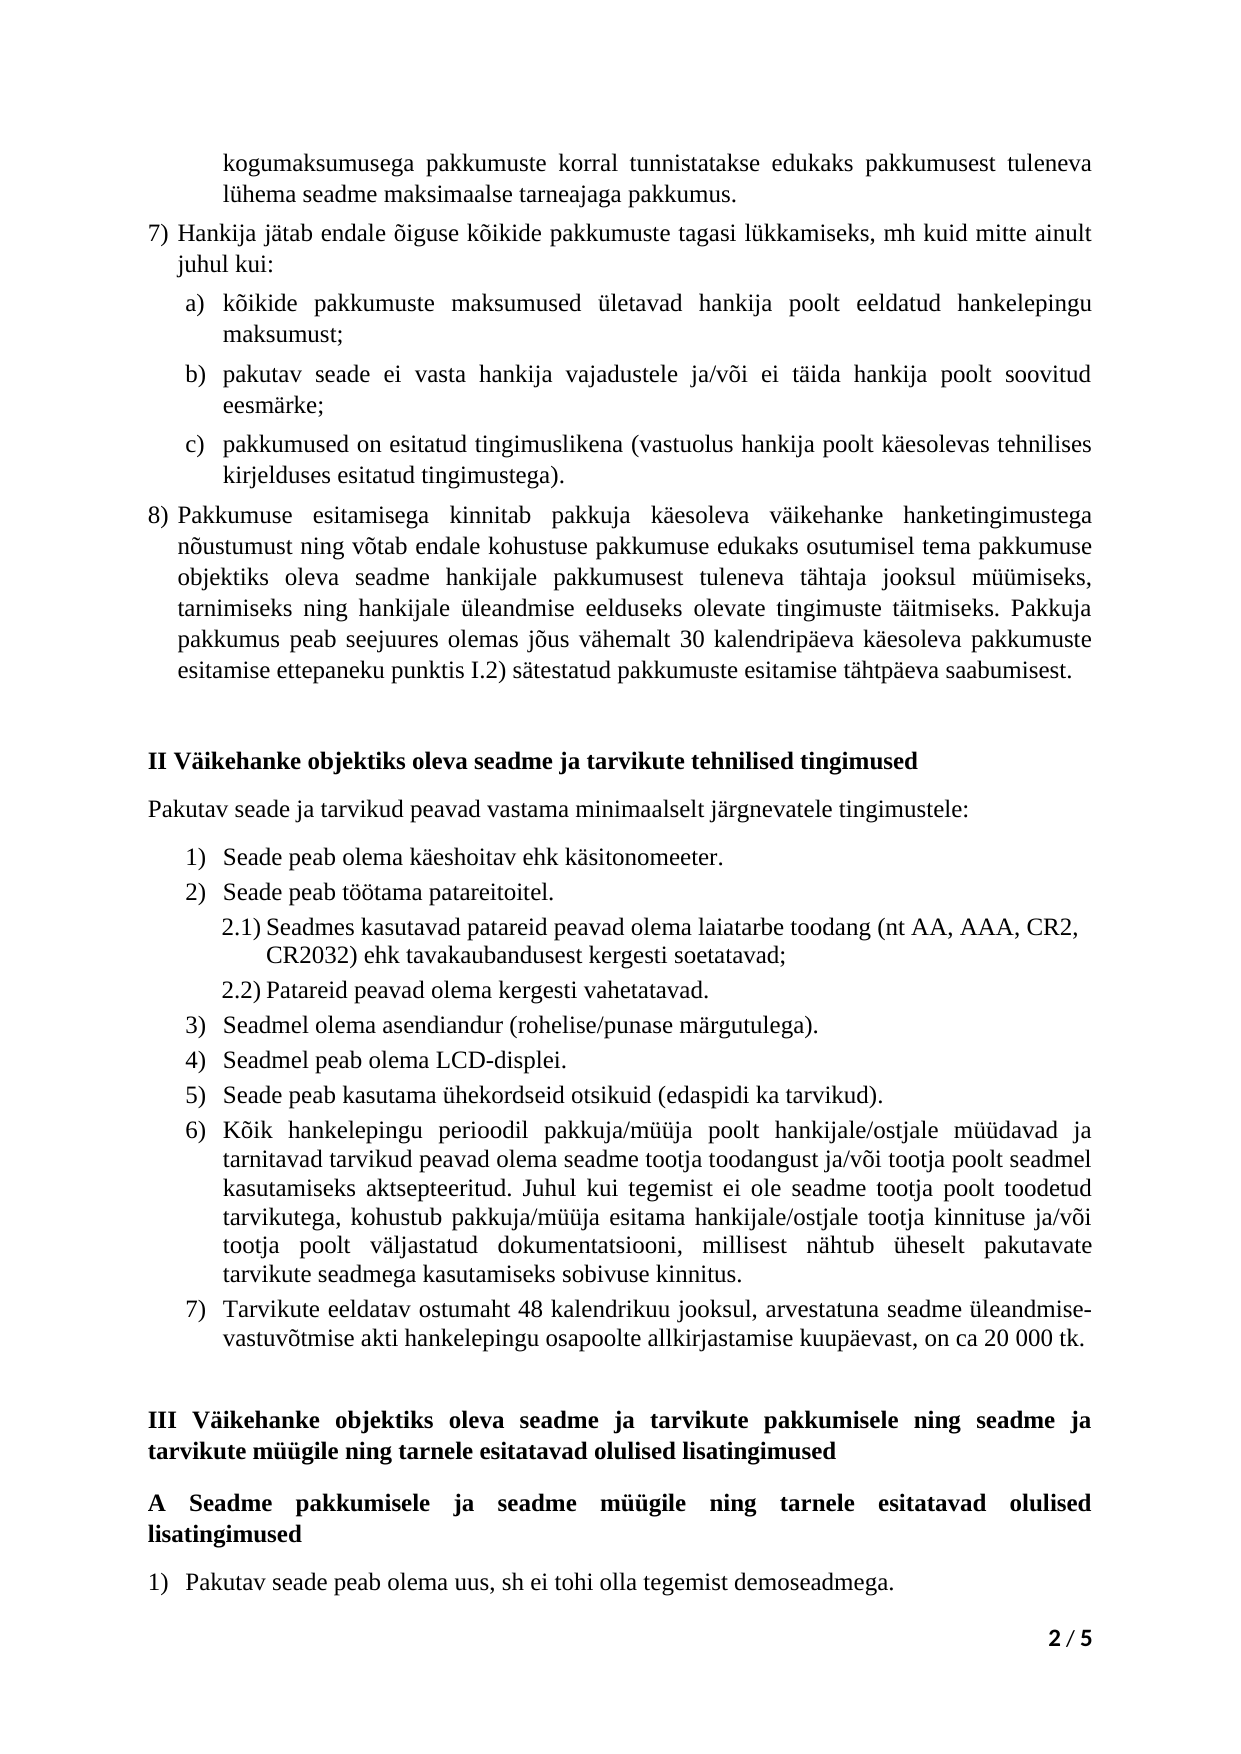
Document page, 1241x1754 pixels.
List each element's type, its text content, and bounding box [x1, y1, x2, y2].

text III Väikehanke objektiks oleva seadme ja tarvikute pakkumisele ning seadme ja tarvikute müügile ning tarnele esitatavad olulised lisatingimused [148, 1405, 1093, 1465]
list Seadmel olema asendiandur (rohelise/punase märgutulega). [185, 1010, 1093, 1039]
list pakutav seade ei vasta hankija vajadustele ja/või ei täida hankija poolt soovitud eesmärke; [185, 359, 1093, 419]
list Seade peab olema käeshoitav ehk käsitonomeeter. [185, 842, 1093, 870]
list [185, 148, 1093, 207]
text A Seadme pakkumisele ja seadme müügile ning tarnele esitatavad olulised lisatingimused [148, 1488, 1093, 1548]
list pakkumused on esitatud tingimuslikena (vastuolus hankija poolt käesolevas tehnilises kirjelduses esitatud tingimustega). [185, 429, 1093, 489]
list Seadmel peab olema LCD-displei. [185, 1045, 1093, 1074]
list Seadmes kasutavad patareid peavad olema laiatarbe toodang (nt AA, AAA, CR2, CR2032) ehk tavakaubandusest kergesti soetatavad; [221, 912, 1093, 969]
list Seade peab kasutama ühekordseid otsikuid (edaspidi ka tarvikud). [185, 1080, 1093, 1109]
list kõikide pakkumuste maksumused ületavad hankija poolt eeldatud hankelepingu maksumust; [185, 288, 1093, 348]
list Patareid peavad olema kergesti vahetatavad. [221, 975, 1093, 1004]
text II Väikehanke objektiks oleva seadme ja tarvikute tehnilised tingimused [148, 746, 1093, 775]
list Seade peab töötama patareitoitel. [185, 877, 1093, 905]
list Tarvikute eeldatav ostumaht 48 kalendrikuu jooksul, arvestatuna seadme üleandmise-vastuvõtmise akti hankelepingu osapoolte allkirjastamise kuupäevast, on ca 20 000 tk. [185, 1294, 1093, 1352]
list Pakkumuse esitamisega kinnitab pakkuja käesoleva väikehanke hanketingimustega nõustumust ning võtab endale kohustuse pakkumuse edukaks osutumisel tema pakkumuse objektiks oleva seadme hankijale pakkumusest tuleneva tähtaja jooksul müümiseks, tarnimiseks ning hankijale üleandmise eelduseks olevate tingimuste täitmiseks. Pakkuja pakkumus peab seejuures olemas jõus vähemalt 30 kalendripäeva käesoleva pakkumuste esitamise ettepaneku punktis I.2) sätestatud pakkumuste esitamise tähtpäeva saabumisest. [148, 500, 1093, 684]
list Kõik hankelepingu perioodil pakkuja/müüja poolt hankijale/ostjale müüdavad ja tarnitavad tarvikud peavad olema seadme tootja toodangust ja/või tootja poolt seadmel kasutamiseks aktsepteeritud. Juhul kui tegemist ei ole seadme tootja poolt toodetud tarvikutega, kohustub pakkuja/müüja esitama hankijale/ostjale tootja kinnituse ja/või tootja poolt väljastatud dokumentatsiooni, millisest nähtub üheselt pakutavate tarvikute seadmega kasutamiseks sobivuse kinnitus. [185, 1115, 1093, 1288]
text Pakutav seade ja tarvikud peavad vastama minimaalselt järgnevatele tingimustele: [148, 794, 1093, 823]
list Hankija jätab endale õiguse kõikide pakkumuste tagasi lükkamiseks, mh kuid mitte ainult juhul kui: [148, 218, 1093, 278]
list Pakutav seade peab olema uus, sh ei tohi olla tegemist demoseadmega. [148, 1567, 1093, 1595]
